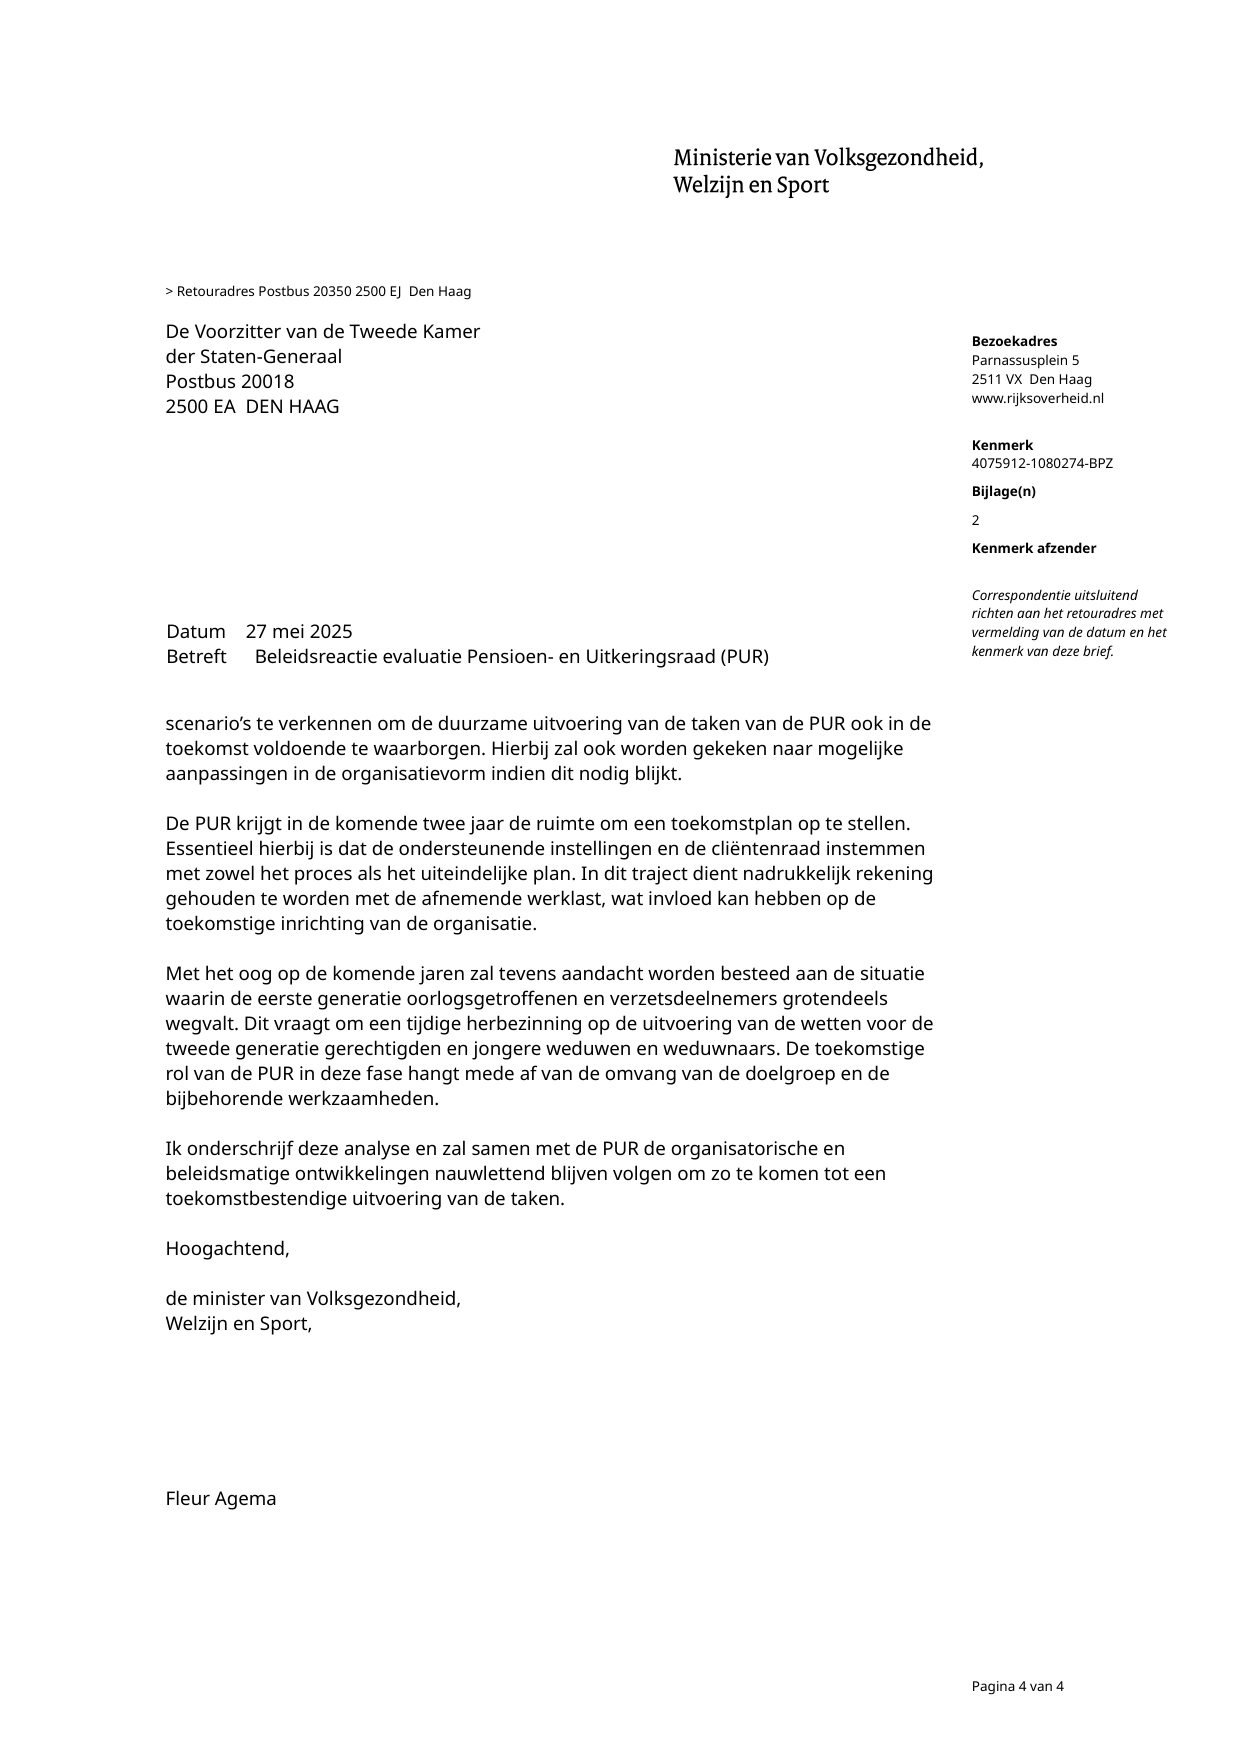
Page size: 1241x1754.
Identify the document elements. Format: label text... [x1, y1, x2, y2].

text De PUR krijgt in de komende twee jaar de ruimte om een toekomstplan op te stellen. Essentieel hierbij is dat de ondersteunende instellingen en de cliëntenraad instemmen met zowel het proces als het uiteindelijke plan. In dit traject dient nadrukkelijk rekening gehouden te worden met de afnemende werklast, wat invloed kan hebben op de toekomstige inrichting van de organisatie. [165, 811, 951, 936]
text Ik onderschrijf deze analyse en zal samen met de PUR de organisatorische en beleidsmatige ontwikkelingen nauwlettend blijven volgen om zo te komen tot een toekomstbestendige uitvoering van de taken. [165, 1136, 951, 1211]
picture [581, 0, 1042, 260]
text Hoogachtend, [165, 1236, 951, 1261]
text De komende periode zal worden benut om gezamenlijk met de PUR verschillende scenario’s te verkennen om de duurzame uitvoering van de taken van de PUR ook in de toekomst voldoende te waarborgen. Hierbij zal ook worden gekeken naar mogelijke aanpassingen in de organisatievorm indien dit nodig blijkt. [165, 711, 951, 786]
text Fleur Agema [165, 1486, 951, 1511]
text de minister van Volksgezondheid, Welzijn en Sport, [165, 1286, 951, 1336]
text Met het oog op de komende jaren zal tevens aandacht worden besteed aan de situatie waarin de eerste generatie oorlogsgetroffenen en verzetsdeelnemers grotendeels wegvalt. Dit vraagt om een tijdige herbezinning op de uitvoering van de wetten voor de tweede generatie gerechtigden en jongere weduwen en weduwnaars. De toekomstige rol van de PUR in deze fase hangt mede af van de omvang van de doelgroep en de bijbehorende werkzaamheden. [165, 961, 951, 1111]
